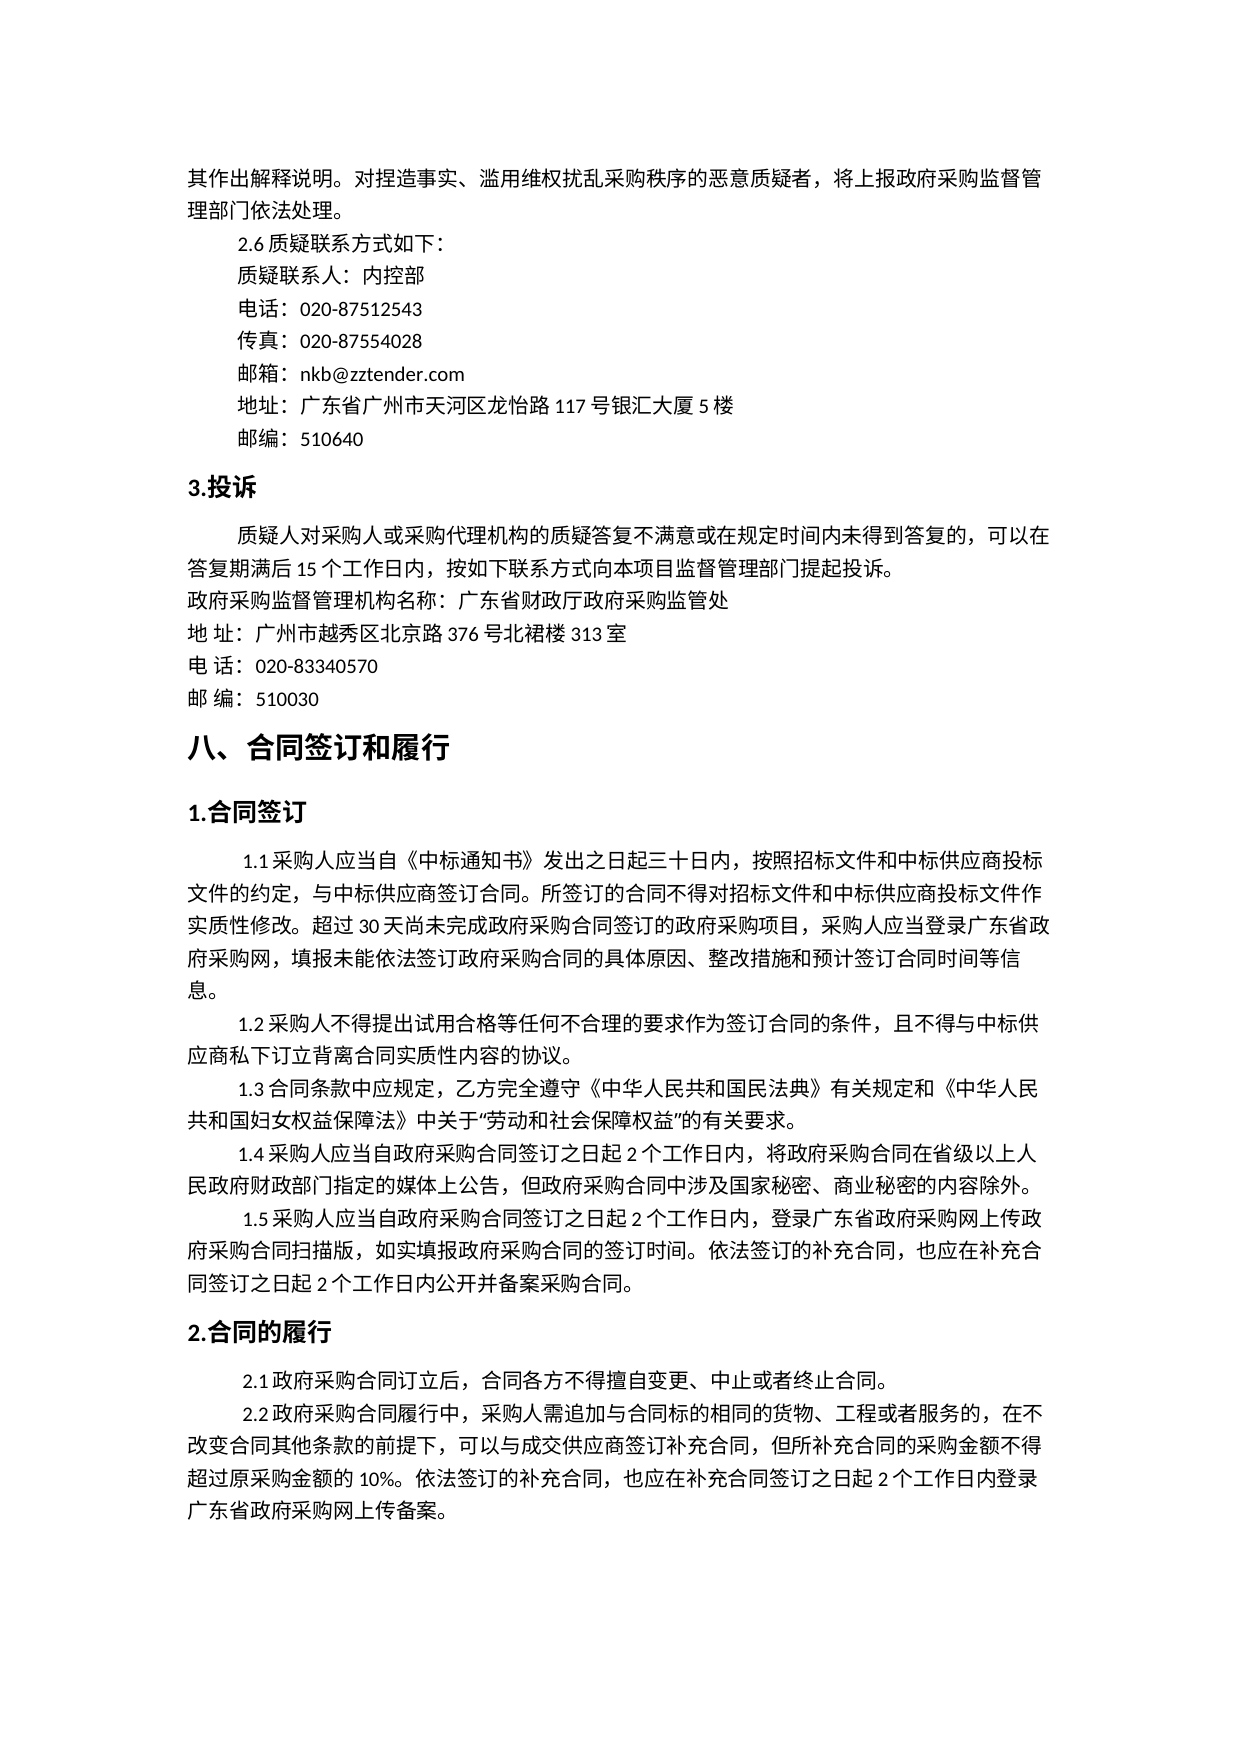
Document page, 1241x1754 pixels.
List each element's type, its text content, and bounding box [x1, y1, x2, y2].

text 1.4采购人应当自政府采购合同签订之日起2个工作日内，将政府采购合同在省级以上人民政府财政部门指定的媒体上公告，但政府采购合同中涉及国家秘密、商业秘密的内容除外。 [187, 1137, 1053, 1202]
text 政府采购监督管理机构名称：广东省财政厅政府采购监管处 [187, 584, 1053, 617]
text 地址：广东省广州市天河区龙怡路117号银汇大厦5楼 [187, 389, 1053, 422]
text 1.1采购人应当自《中标通知书》发出之日起三十日内，按照招标文件和中标供应商投标文件的约定，与中标供应商签订合同。所签订的合同不得对招标文件和中标供应商投标文件作实质性修改。超过30天尚未完成政府采购合同签订的政府采购项目，采购人应当登录广东省政府采购网，填报未能依法签订政府采购合同的具体原因、整改措施和预计签订合同时间等信息。 [187, 844, 1053, 1007]
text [187, 162, 1053, 227]
text 1.5采购人应当自政府采购合同签订之日起2个工作日内，登录广东省政府采购网上传政府采购合同扫描版，如实填报政府采购合同的签订时间。依法签订的补充合同，也应在补充合同签订之日起2个工作日内公开并备案采购合同。 [187, 1202, 1053, 1299]
text 质疑联系人：内控部 [187, 259, 1053, 292]
text 八、合同签订和履行 [187, 714, 1053, 779]
text 质疑人对采购人或采购代理机构的质疑答复不满意或在规定时间内未得到答复的，可以在答复期满后15个工作日内，按如下联系方式向本项目监督管理部门提起投诉。 [187, 519, 1053, 584]
text 2.6质疑联系方式如下： [187, 227, 1053, 259]
text 3.投诉 [187, 454, 1053, 519]
text 2.合同的履行 [187, 1299, 1053, 1364]
text 地 址：广州市越秀区北京路376号北裙楼313室 [187, 617, 1053, 649]
text 2.1政府采购合同订立后，合同各方不得擅自变更、中止或者终止合同。 [187, 1364, 1053, 1397]
text 电话：020-87512543 [187, 292, 1053, 324]
text 邮编：510640 [187, 422, 1053, 454]
text 邮箱：nkb@zztender.com [187, 357, 1053, 389]
text 2.2政府采购合同履行中，采购人需追加与合同标的相同的货物、工程或者服务的，在不改变合同其他条款的前提下，可以与成交供应商签订补充合同，但所补充合同的采购金额不得超过原采购金额的10%。依法签订的补充合同，也应在补充合同签订之日起2个工作日内登录广东省政府采购网上传备案。 [187, 1397, 1053, 1527]
text 电 话：020-83340570 [187, 649, 1053, 682]
text 1.3合同条款中应规定，乙方完全遵守《中华人民共和国民法典》有关规定和《中华人民共和国妇女权益保障法》中关于“劳动和社会保障权益”的有关要求。 [187, 1072, 1053, 1137]
text 邮 编：510030 [187, 682, 1053, 714]
text 1.2采购人不得提出试用合格等任何不合理的要求作为签订合同的条件，且不得与中标供应商私下订立背离合同实质性内容的协议。 [187, 1007, 1053, 1072]
text 1.合同签订 [187, 779, 1053, 844]
text 传真：020-87554028 [187, 324, 1053, 357]
